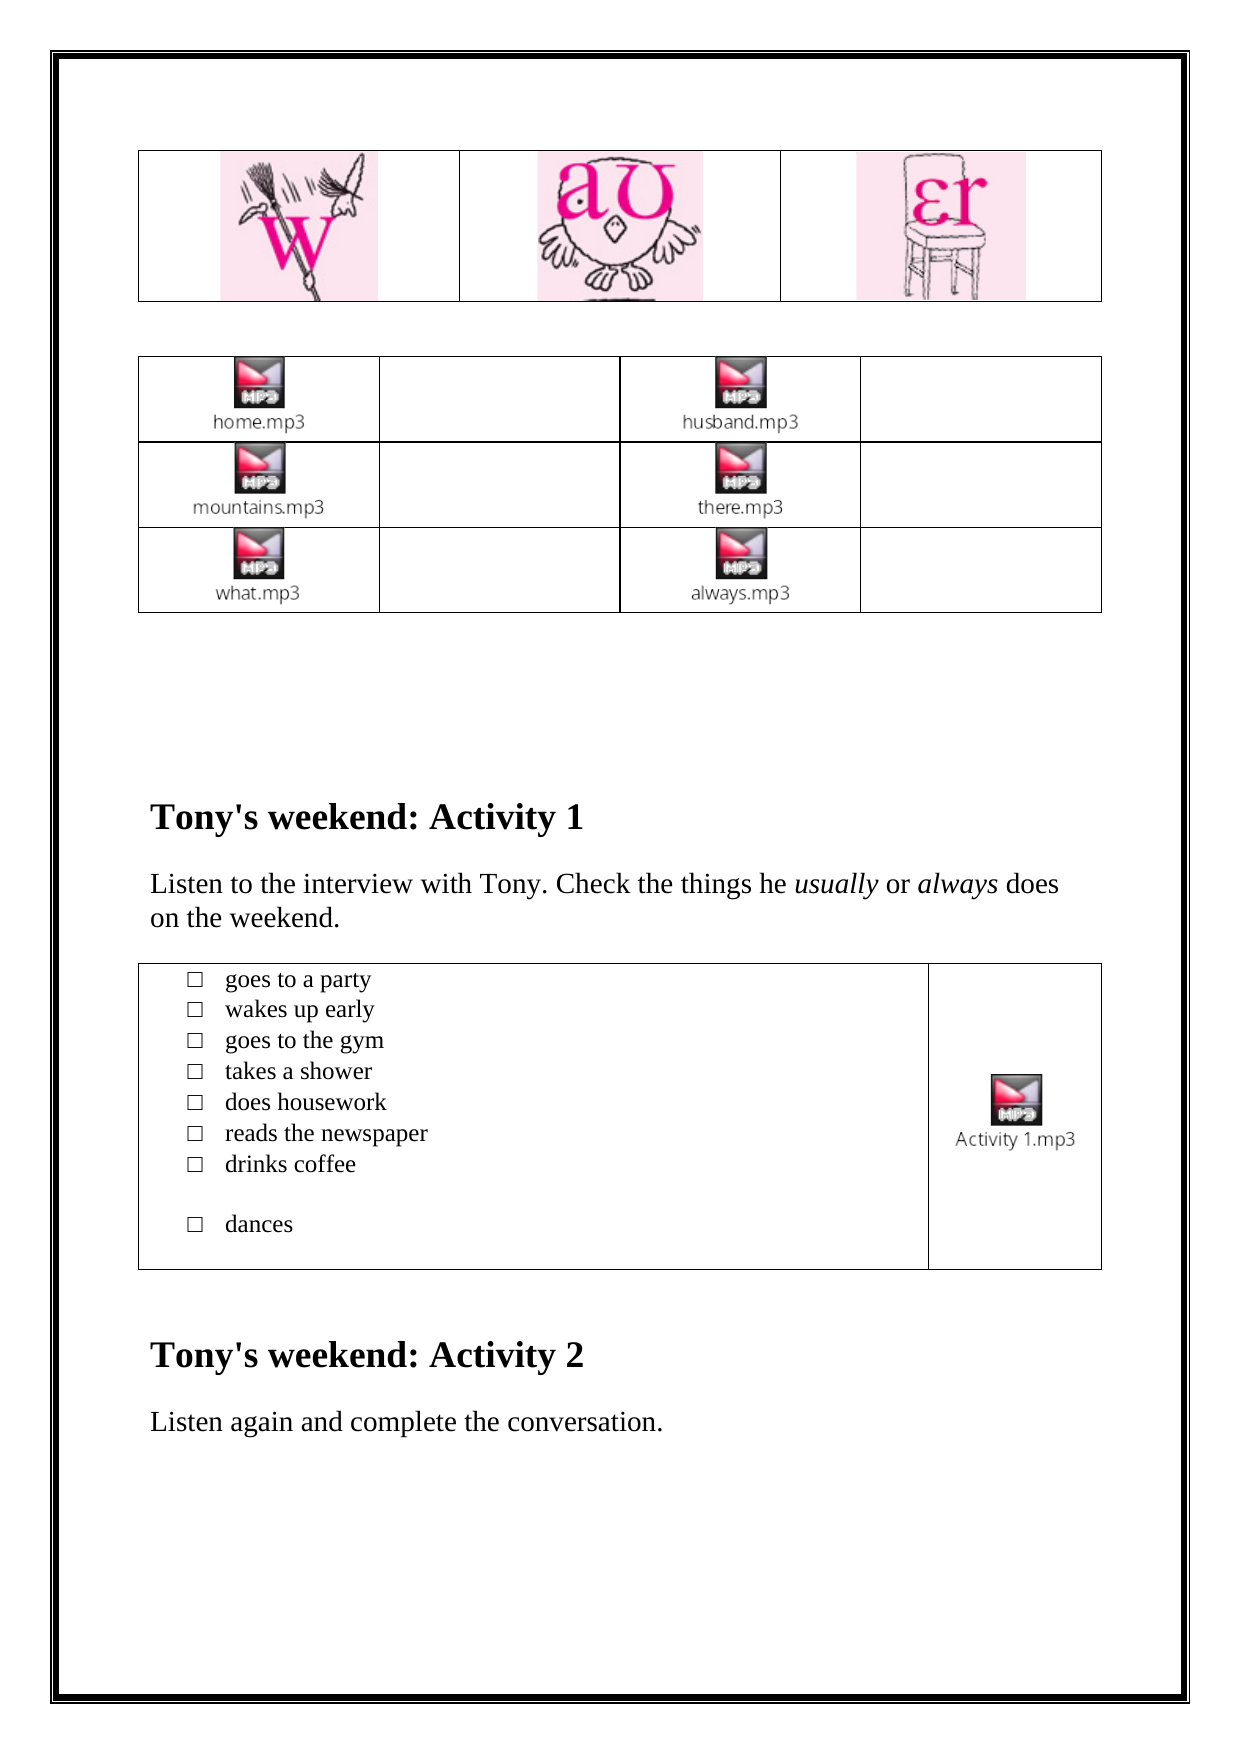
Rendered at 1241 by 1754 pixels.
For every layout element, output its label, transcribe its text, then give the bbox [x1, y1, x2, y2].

table_cell [781, 151, 1101, 301]
table_header [621, 357, 860, 441]
text Listen again and complete the conversation. [150, 1404, 1090, 1438]
table_cell [621, 528, 860, 612]
table_cell [379, 151, 459, 301]
picture [220, 151, 379, 301]
text Listen to the interview with Tony. Check the things he usually or always does on the weekend. [150, 866, 1090, 933]
table_cell [139, 151, 220, 301]
picture [855, 152, 1027, 300]
table_header goes to a party wakes up early goes to the gym takes a shower does housework reads the newspaper drinks coffee dances [139, 964, 928, 1269]
table_cell [621, 443, 860, 527]
table_header [139, 357, 379, 441]
picture [537, 151, 703, 301]
table_cell [861, 443, 1101, 527]
text Tony's weekend: Activity 1 [150, 794, 1090, 837]
text Tony's weekend: Activity 2 [150, 1332, 1090, 1375]
table_cell [139, 528, 379, 612]
table_cell [861, 528, 1101, 612]
table_header [380, 357, 619, 441]
table_cell [139, 443, 379, 527]
table_header [861, 357, 1101, 441]
table_header [929, 964, 1101, 1269]
table_cell [460, 151, 537, 301]
table_cell [380, 443, 619, 527]
table_cell [380, 528, 619, 612]
table_cell [703, 151, 780, 301]
